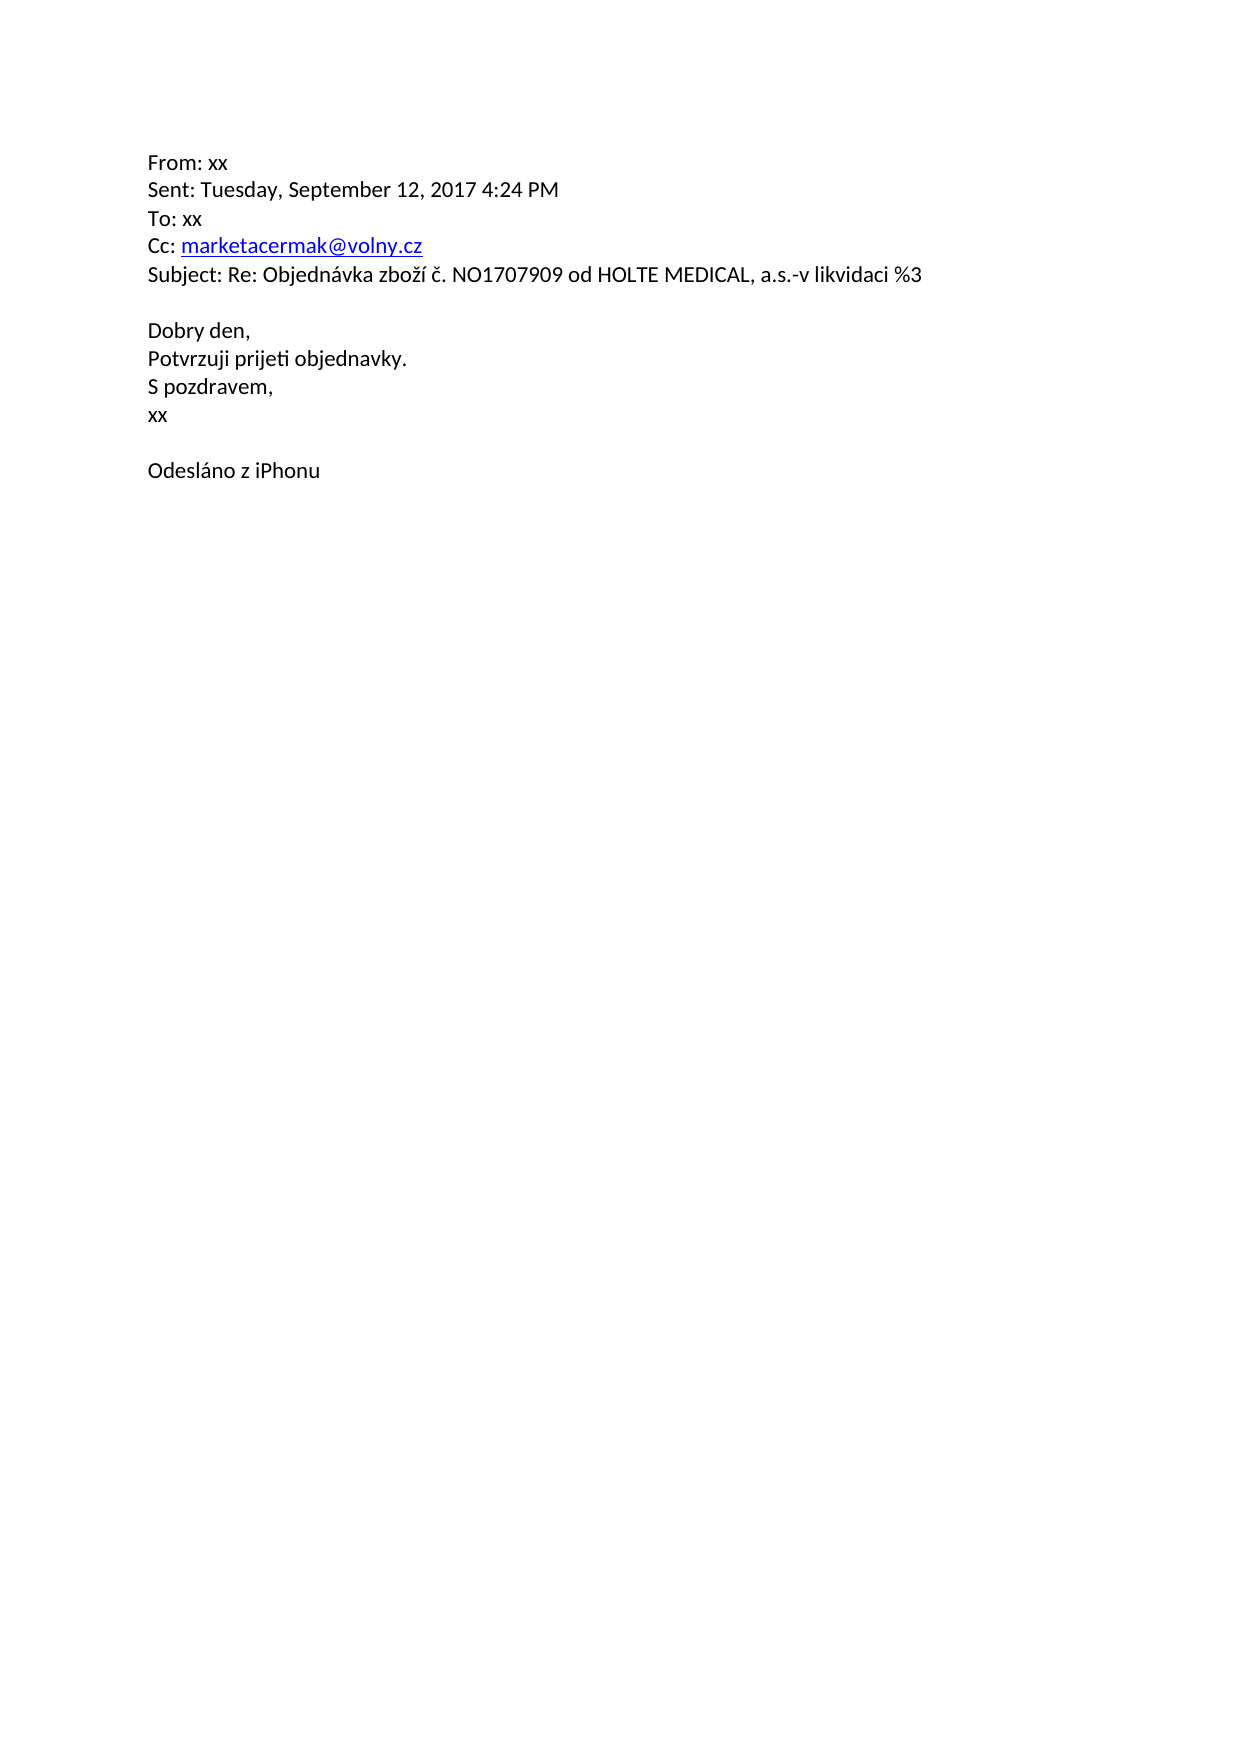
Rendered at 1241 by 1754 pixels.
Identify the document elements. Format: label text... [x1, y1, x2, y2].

text Potvrzuji prijeti objednavky. [148, 344, 1093, 372]
text From: xx [148, 148, 1093, 176]
text To: xx [148, 204, 1093, 232]
text S pozdravem, [148, 372, 1093, 400]
text Subject: Re: Objednávka zboží č. NO1707909 od HOLTE MEDICAL, a.s.-v likvidaci %3 [148, 260, 1093, 288]
text Sent: Tuesday, September 12, 2017 4:24 PM [148, 176, 1093, 204]
text Odesláno z iPhonu [148, 456, 1093, 484]
text Dobry den, [148, 316, 1093, 344]
text Cc: marketacermak@volny.cz [148, 232, 1093, 260]
text xx [148, 400, 1093, 428]
